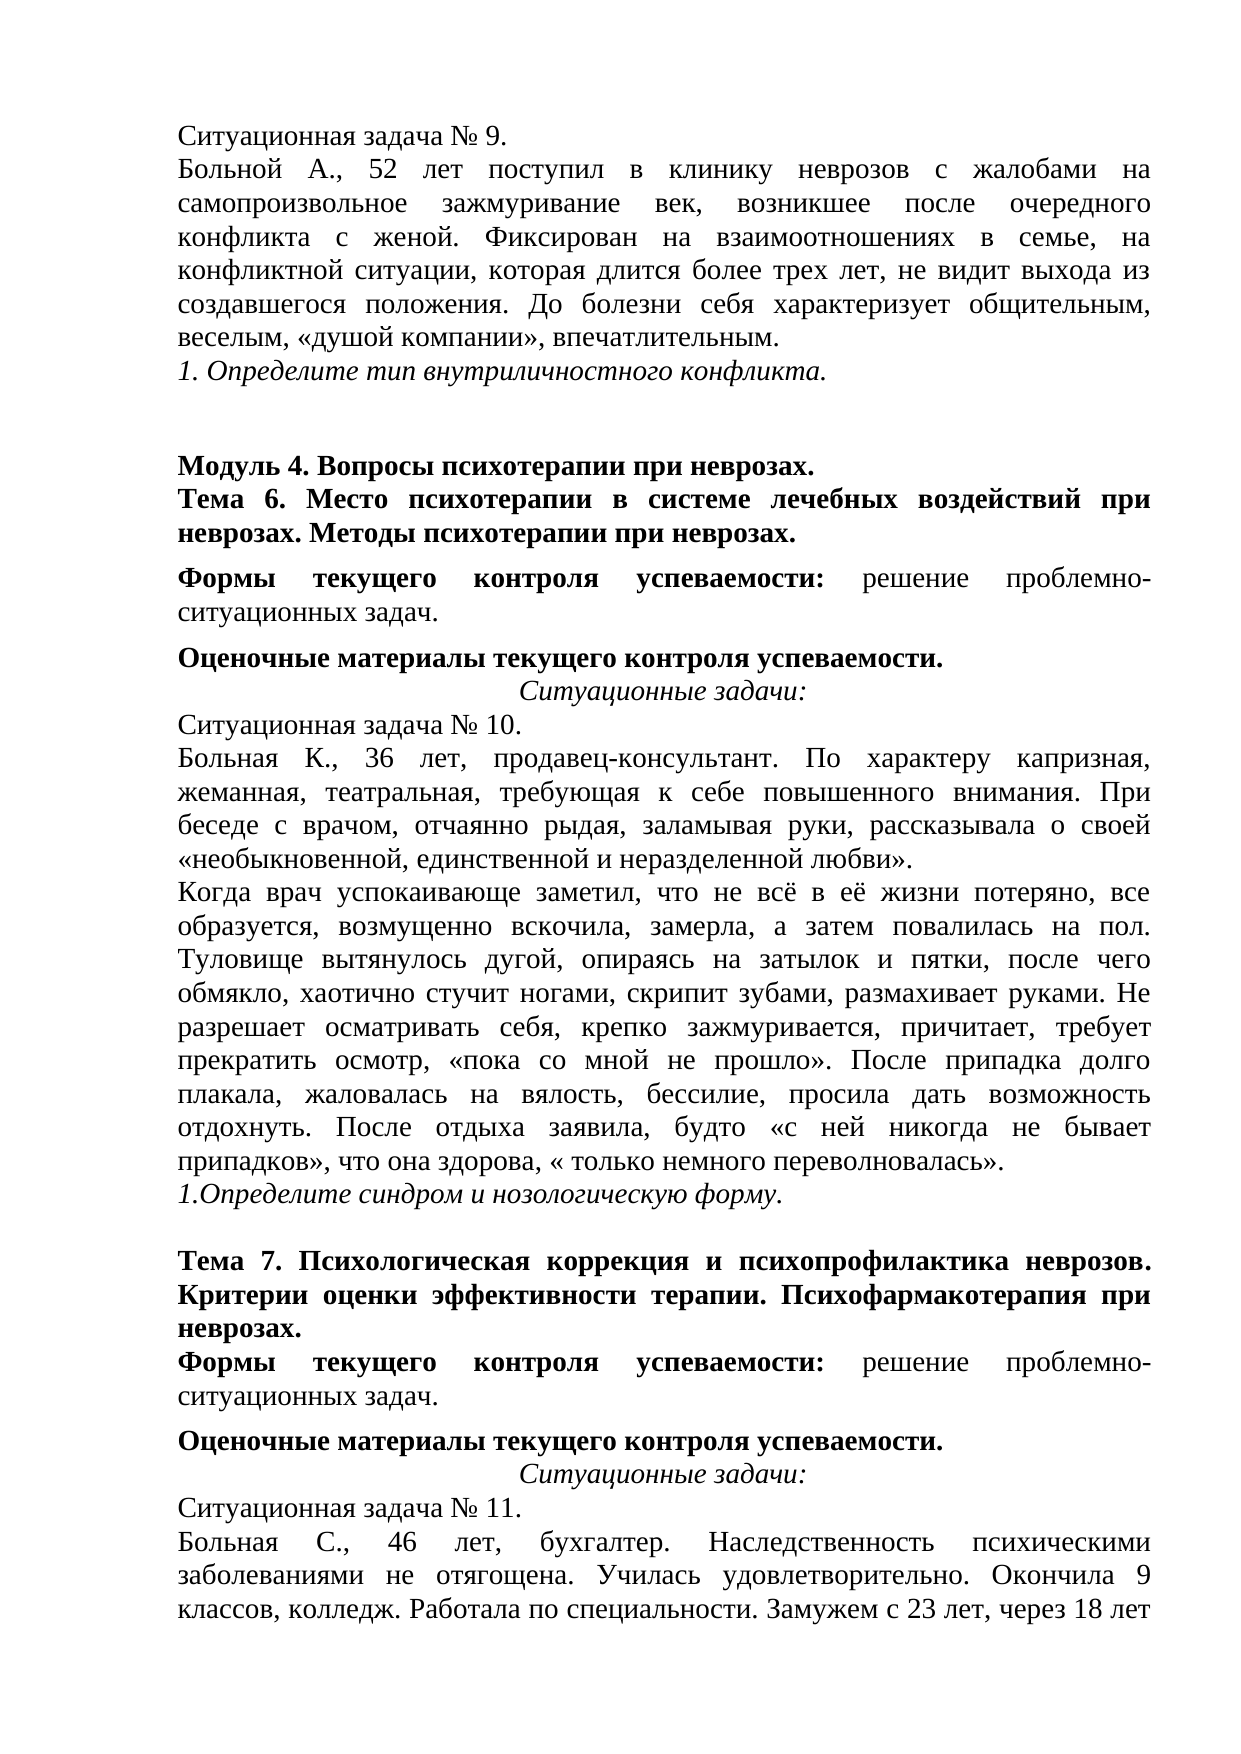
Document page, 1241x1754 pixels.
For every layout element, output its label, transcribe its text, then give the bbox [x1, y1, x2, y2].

text Тема 6. Место психотерапии в системе лечебных воздействий при неврозах. Методы психотерапии при неврозах. [177, 482, 1152, 549]
text Больная К., 36 лет, продавец-консультант. По характеру капризная, жеманная, театральная, требующая к себе повышенного внимания. При беседе с врачом, отчаянно рыдая, заламывая руки, рассказывала о своей «необыкновенной, единственной и неразделенной любви». [177, 740, 1152, 874]
text Ситуационная задача № 9. [177, 118, 1152, 152]
text Тема 7. Психологическая коррекция и психопрофилактика неврозов. Критерии оценки эффективности терапии. Психофармакотерапия при неврозах. [177, 1243, 1152, 1344]
text 1.Определите синдром и нозологическую форму. [177, 1176, 1152, 1210]
text Ситуационная задача № 11. [177, 1490, 1152, 1524]
text Оценочные материалы текущего контроля успеваемости. [177, 640, 1152, 673]
text Оценочные материалы текущего контроля успеваемости. [177, 1423, 1152, 1457]
text 1. Определите тип внутриличностного конфликта. [177, 353, 1152, 386]
text Формы текущего контроля успеваемости: решение проблемно-ситуационных задач. [177, 1344, 1152, 1411]
text Больной А., 52 лет поступил в клинику неврозов с жалобами на самопроизвольное зажмуривание век, возникшее после очередного конфликта с женой. Фиксирован на взаимоотношениях в семье, на конфликтной ситуации, которая длится более трех лет, не видит выхода из создавшегося положения. До болезни себя характеризует общительным, веселым, «душой компании», впечатлительным. [177, 152, 1152, 353]
text Формы текущего контроля успеваемости: решение проблемно-ситуационных задач. [177, 561, 1152, 628]
text Ситуационные задачи: [177, 1457, 1152, 1490]
text Ситуационная задача № 10. [177, 707, 1152, 740]
text Когда врач успокаивающе заметил, что не всё в её жизни потеряно, все образуется, возмущенно вскочила, замерла, а затем повалилась на пол. Туловище вытянулось дугой, опираясь на затылок и пятки, после чего обмякло, хаотично стучит ногами, скрипит зубами, размахивает руками. Не разрешает осматривать себя, крепко зажмуривается, причитает, требует прекратить осмотр, «пока со мной не прошло». После припадка долго плакала, жаловалась на вялость, бессилие, просила дать возможность отдохнуть. После отдыха заявила, будто «с ней никогда не бывает припадков», что она здорова, « только немного переволновалась». [177, 874, 1152, 1176]
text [177, 1524, 1152, 1624]
text Модуль 4. Вопросы психотерапии при неврозах. [177, 448, 1152, 482]
text Ситуационные задачи: [177, 673, 1152, 707]
